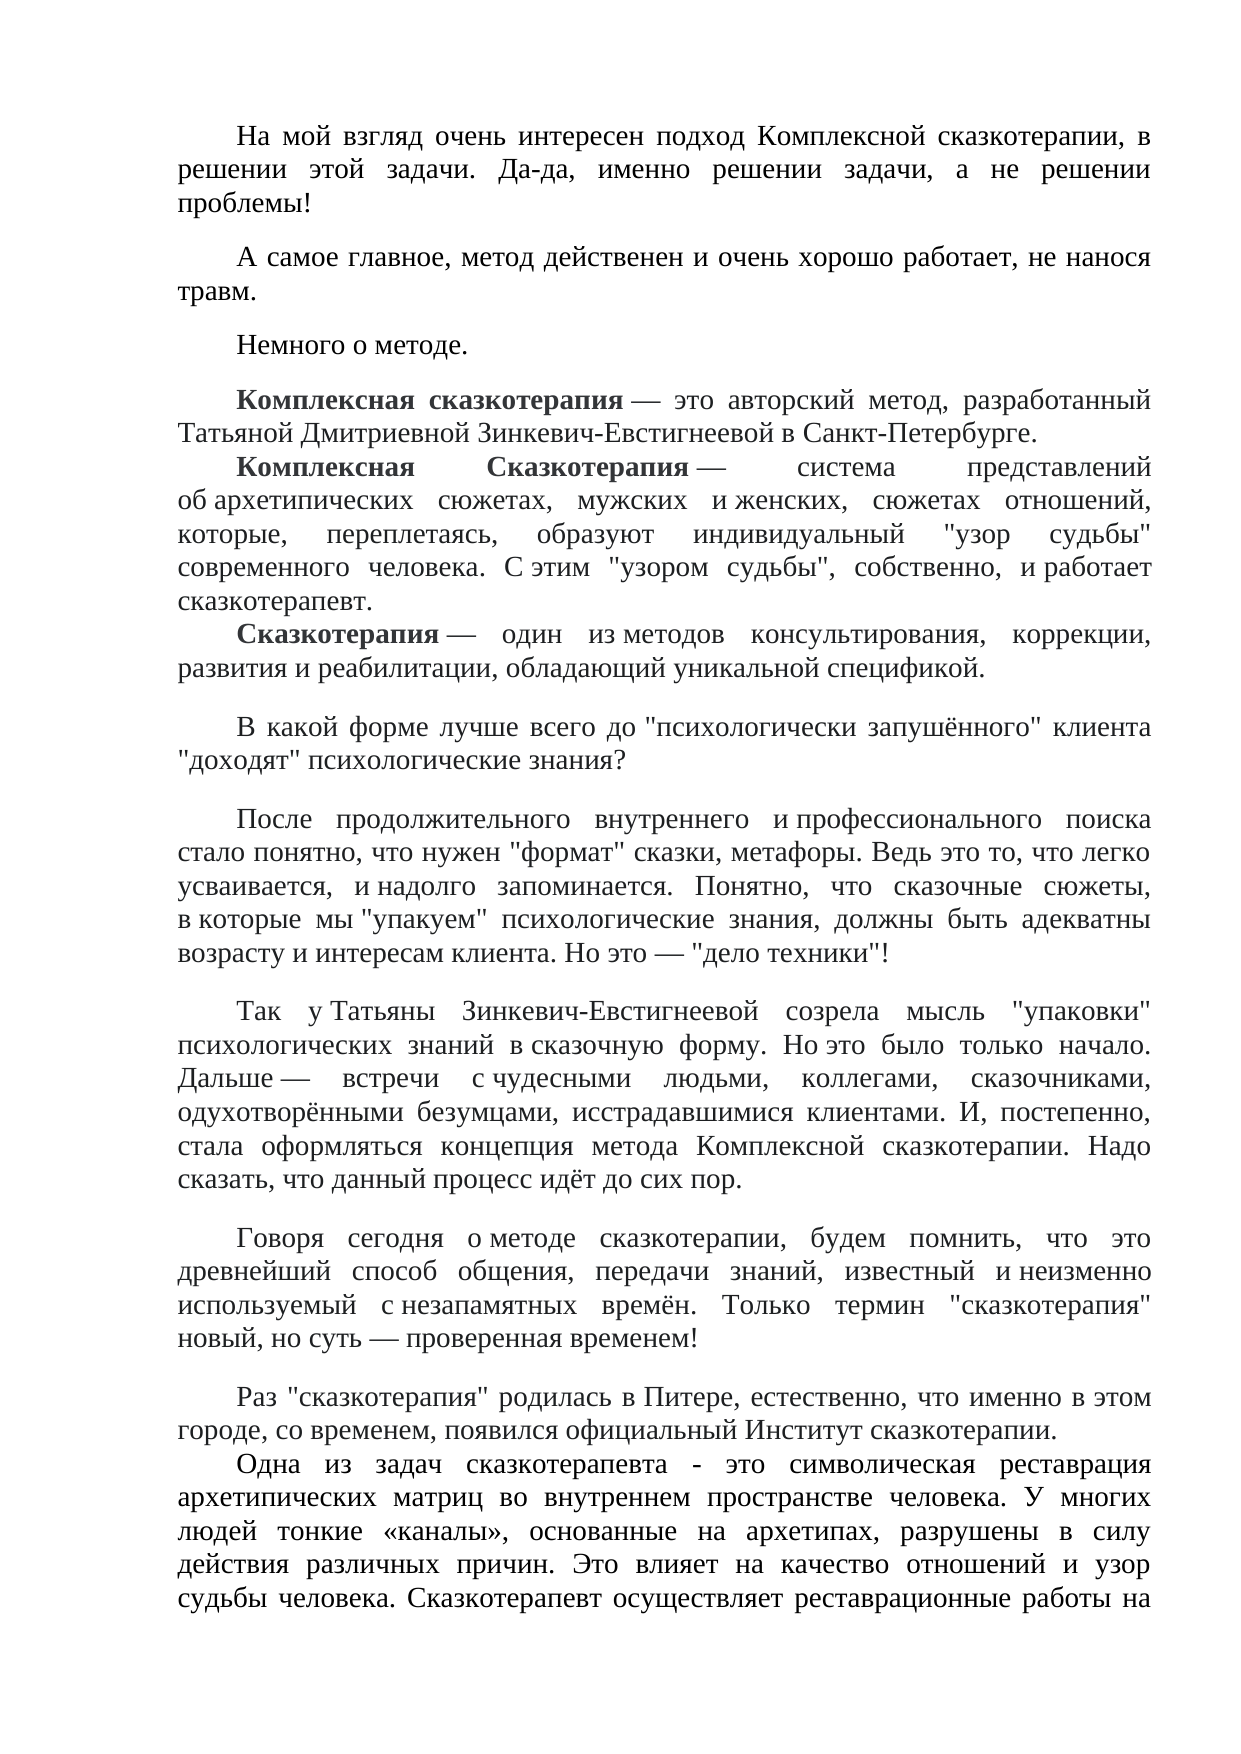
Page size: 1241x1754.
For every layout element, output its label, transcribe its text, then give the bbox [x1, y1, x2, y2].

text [177, 1446, 1152, 1614]
text Комплексная сказкотерапия — это авторский метод, разработанный Татьяной Дмитриевной Зинкевич-Евстигнеевой в Санкт-Петербурге. [177, 382, 1152, 449]
text Комплексная Сказкотерапия — система представлений об архетипических сюжетах, мужских и женских, сюжетах отношений, которые, переплетаясь, образуют индивидуальный "узор судьбы" современного человека. С этим "узором судьбы", собственно, и работает сказкотерапевт. [177, 449, 1152, 617]
text Немного о методе. [177, 327, 1152, 361]
text А самое главное, метод действенен и очень хорошо работает, не нанося травм. [177, 239, 1152, 307]
text Сказкотерапия — один из методов консультирования, коррекции, развития и реабилитации, обладающий уникальной спецификой. [177, 617, 1152, 684]
text После продолжительного внутреннего и профессионального поиска стало понятно, что нужен "формат" сказки, метафоры. Ведь это то, что легко усваивается, и надолго запоминается. Понятно, что сказочные сюжеты, в которые мы "упакуем" психологические знания, должны быть адекватны возрасту и интересам клиента. Но это — "дело техники"! [177, 801, 1152, 968]
text Раз "сказкотерапия" родилась в Питере, естественно, что именно в этом городе, со временем, появился официальный Институт сказкотерапии. [177, 1379, 1152, 1446]
text Говоря сегодня о методе сказкотерапии, будем помнить, что это древнейший способ общения, передачи знаний, известный и неизменно используемый с незапамятных времён. Только термин "сказкотерапия" новый, но суть — проверенная временем! [177, 1220, 1152, 1354]
text На мой взгляд очень интересен подход Комплексной сказкотерапии, в решении этой задачи. Да-да, именно решении задачи, а не решении проблемы! [177, 118, 1152, 219]
text Так у Татьяны Зинкевич-Евстигнеевой созрела мысль "упаковки" психологических знаний в сказочную форму. Но это было только начало. Дальше — встречи с чудесными людьми, коллегами, сказочниками, одухотворёнными безумцами, исстрадавшимися клиентами. И, постепенно, стала оформляться концепция метода Комплексной сказкотерапии. Надо сказать, что данный процесс идёт до сих пор. [177, 993, 1152, 1195]
text В какой форме лучше всего до "психологически запушённого" клиента "доходят" психологические знания? [177, 709, 1152, 776]
